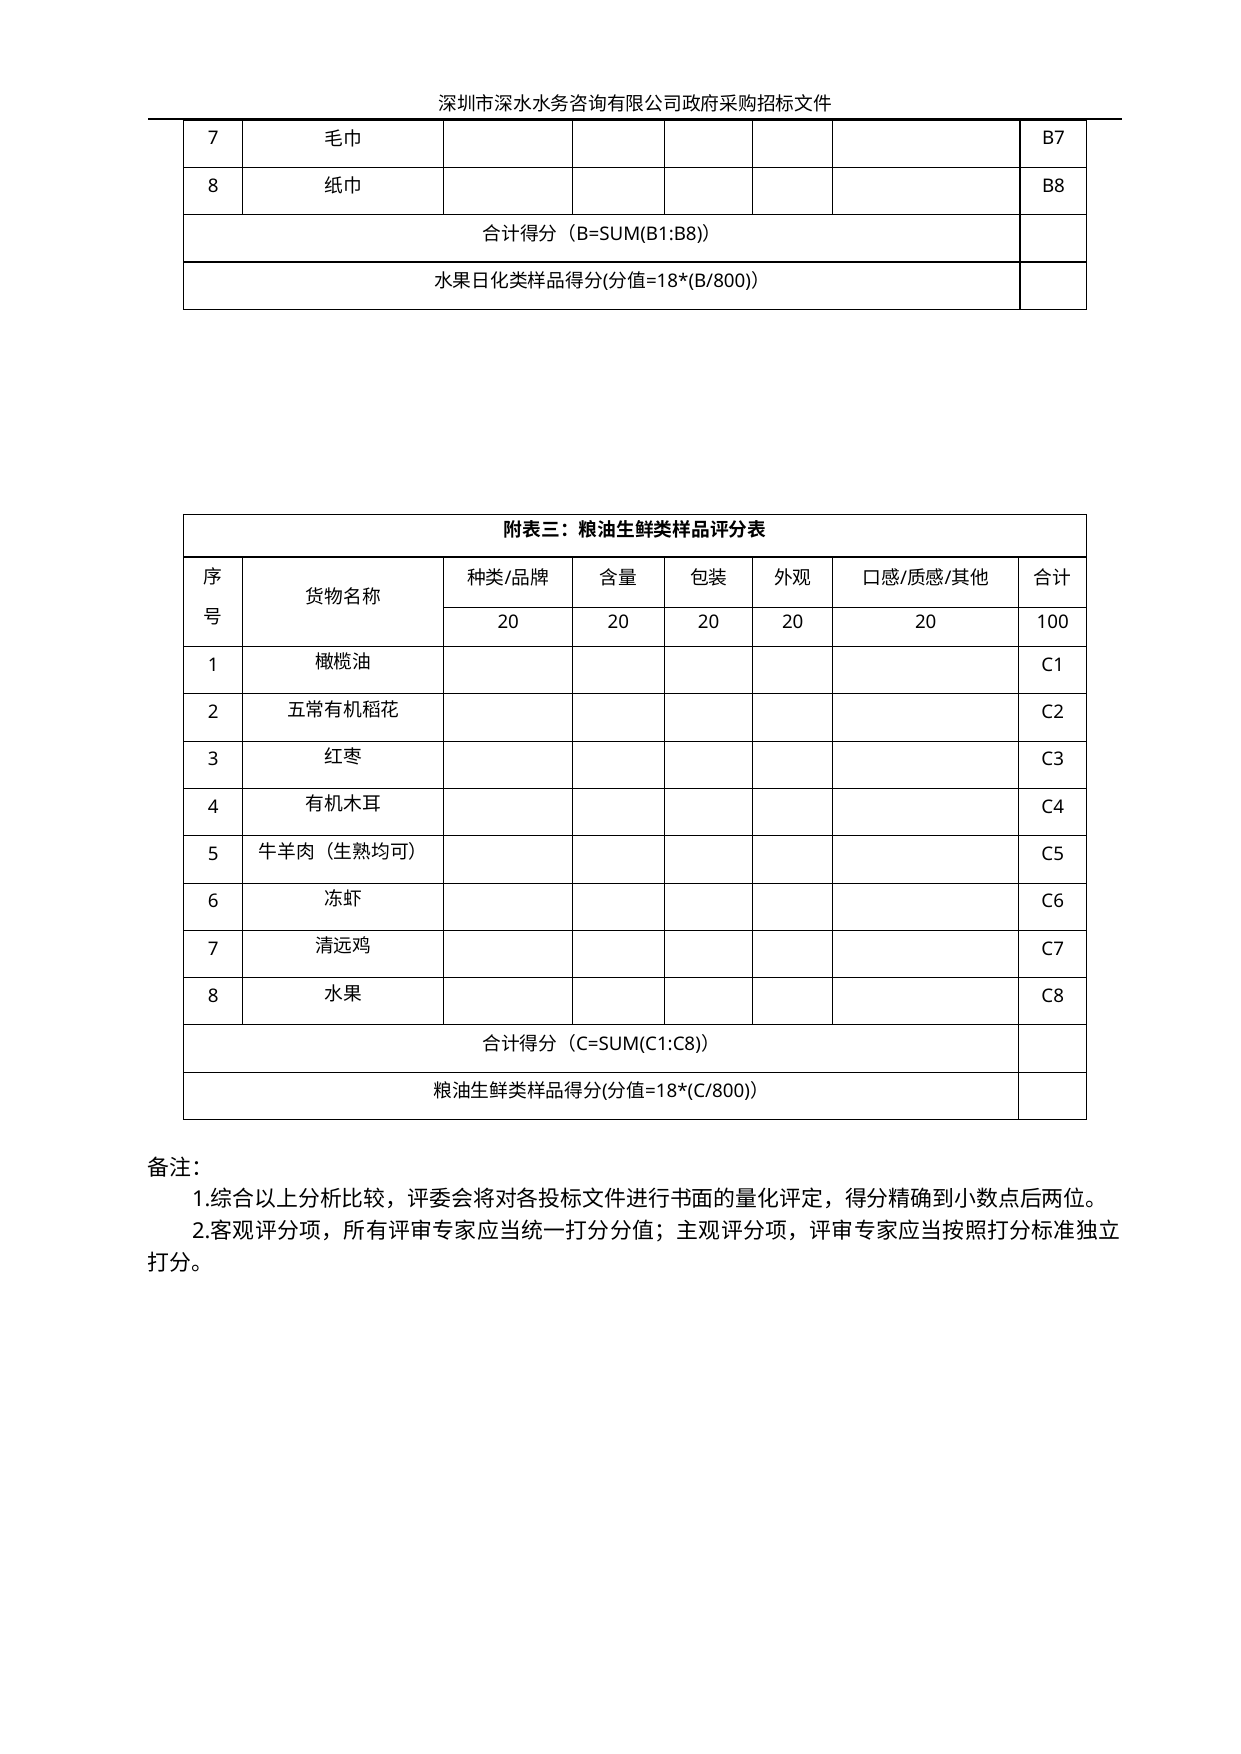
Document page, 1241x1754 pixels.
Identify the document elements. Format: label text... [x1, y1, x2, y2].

table_cell C6 [1019, 884, 1086, 930]
table_cell C8 [1019, 978, 1086, 1024]
table_cell [665, 789, 752, 835]
table_cell [833, 836, 1018, 882]
table_cell 包装 [665, 558, 752, 607]
table_cell C2 [1019, 694, 1086, 741]
table_cell 合计得分（B=SUM(B1:B8)） [184, 215, 1019, 261]
table_cell [665, 931, 752, 977]
table_cell 货物名称 [243, 558, 443, 646]
table_cell [753, 694, 832, 741]
table_cell 8 [184, 978, 242, 1024]
table_cell 100 [1019, 608, 1086, 646]
table_cell 含量 [573, 558, 664, 607]
table_cell C4 [1019, 789, 1086, 835]
table_cell 清远鸡 [243, 931, 443, 977]
table_cell [573, 789, 664, 835]
text 1.综合以上分析比较，评委会将对各投标文件进行书面的量化评定，得分精确到小数点后两位。 [148, 1181, 1122, 1213]
table_cell 合计 [1019, 558, 1086, 607]
table_cell 5 [184, 836, 242, 882]
table_cell C7 [1019, 931, 1086, 977]
table_cell [753, 647, 832, 693]
table_cell [753, 884, 832, 930]
table_cell 粮油生鲜类样品得分(分值=18*(C/800)） [184, 1073, 1018, 1119]
table_cell [573, 694, 664, 741]
table_cell 20 [833, 608, 1018, 646]
table_cell [665, 836, 752, 882]
table_cell [833, 978, 1018, 1024]
table_cell [573, 647, 664, 693]
table_cell 6 [184, 884, 242, 930]
table_cell [833, 168, 1019, 214]
table_cell 7 [184, 931, 242, 977]
table_cell 种类/品牌 [444, 558, 572, 607]
table_cell 纸巾 [243, 168, 443, 214]
table_cell [1021, 263, 1086, 309]
text 2.客观评分项，所有评审专家应当统一打分分值；主观评分项，评审专家应当按照打分标准独立打分。 [148, 1213, 1122, 1277]
table_cell 20 [444, 608, 572, 646]
table_cell [753, 121, 832, 167]
table_header 附表三：粮油生鲜类样品评分表 [184, 515, 1086, 556]
table_cell [573, 931, 664, 977]
table_cell [573, 978, 664, 1024]
table_cell [753, 789, 832, 835]
table_cell [444, 742, 572, 788]
table_cell [665, 742, 752, 788]
table_cell [444, 836, 572, 882]
table_cell 冻虾 [243, 884, 443, 930]
table_cell 红枣 [243, 742, 443, 788]
table_cell 20 [665, 608, 752, 646]
table_cell 20 [753, 608, 832, 646]
table_cell 口感/质感/其他 [833, 558, 1018, 607]
table_cell [573, 121, 664, 167]
table_cell 合计得分（C=SUM(C1:C8)） [184, 1025, 1018, 1072]
table_cell [665, 694, 752, 741]
table_cell [833, 647, 1018, 693]
table_cell [833, 694, 1018, 741]
table_cell [444, 789, 572, 835]
table_cell [833, 931, 1018, 977]
table_cell 3 [184, 742, 242, 788]
table_cell B7 [1021, 121, 1086, 167]
table_cell [573, 168, 664, 214]
table_cell 4 [184, 789, 242, 835]
table_cell 2 [184, 694, 242, 741]
table_cell 外观 [753, 558, 832, 607]
table_cell [444, 168, 572, 214]
table_cell 1 [184, 647, 242, 693]
table_cell [444, 931, 572, 977]
table_cell [444, 647, 572, 693]
table_cell [833, 121, 1019, 167]
table_cell 五常有机稻花 [243, 694, 443, 741]
table_cell [665, 168, 752, 214]
table_cell [833, 789, 1018, 835]
table_cell [573, 742, 664, 788]
table_cell C1 [1019, 647, 1086, 693]
table_cell 序号 [184, 558, 242, 646]
table_cell B8 [1021, 168, 1086, 214]
table_cell [753, 742, 832, 788]
table_cell [1019, 1073, 1086, 1119]
table_cell [665, 121, 752, 167]
table_cell [1019, 1025, 1086, 1072]
table_cell [665, 884, 752, 930]
table_cell 毛巾 [243, 121, 443, 167]
table_cell 牛羊肉（生熟均可） [243, 836, 443, 882]
table_cell 有机木耳 [243, 789, 443, 835]
table_cell C5 [1019, 836, 1086, 882]
table_cell [444, 694, 572, 741]
table_cell [444, 121, 572, 167]
table_cell [753, 978, 832, 1024]
table_cell [573, 884, 664, 930]
table_cell 水果 [243, 978, 443, 1024]
table_cell [573, 836, 664, 882]
table_cell [833, 884, 1018, 930]
table_cell [665, 647, 752, 693]
table_cell 7 [184, 121, 242, 167]
text 备注： [148, 1150, 1122, 1181]
table_cell [753, 168, 832, 214]
table_cell [833, 742, 1018, 788]
table_cell 20 [573, 608, 664, 646]
table_cell [753, 836, 832, 882]
table_cell 橄榄油 [243, 647, 443, 693]
table_cell [753, 931, 832, 977]
table_cell [444, 884, 572, 930]
table_cell C3 [1019, 742, 1086, 788]
table_cell 水果日化类样品得分(分值=18*(B/800)） [184, 263, 1019, 309]
table_cell [1021, 215, 1086, 261]
table_cell [444, 978, 572, 1024]
table_cell [665, 978, 752, 1024]
table_cell 8 [184, 168, 242, 214]
